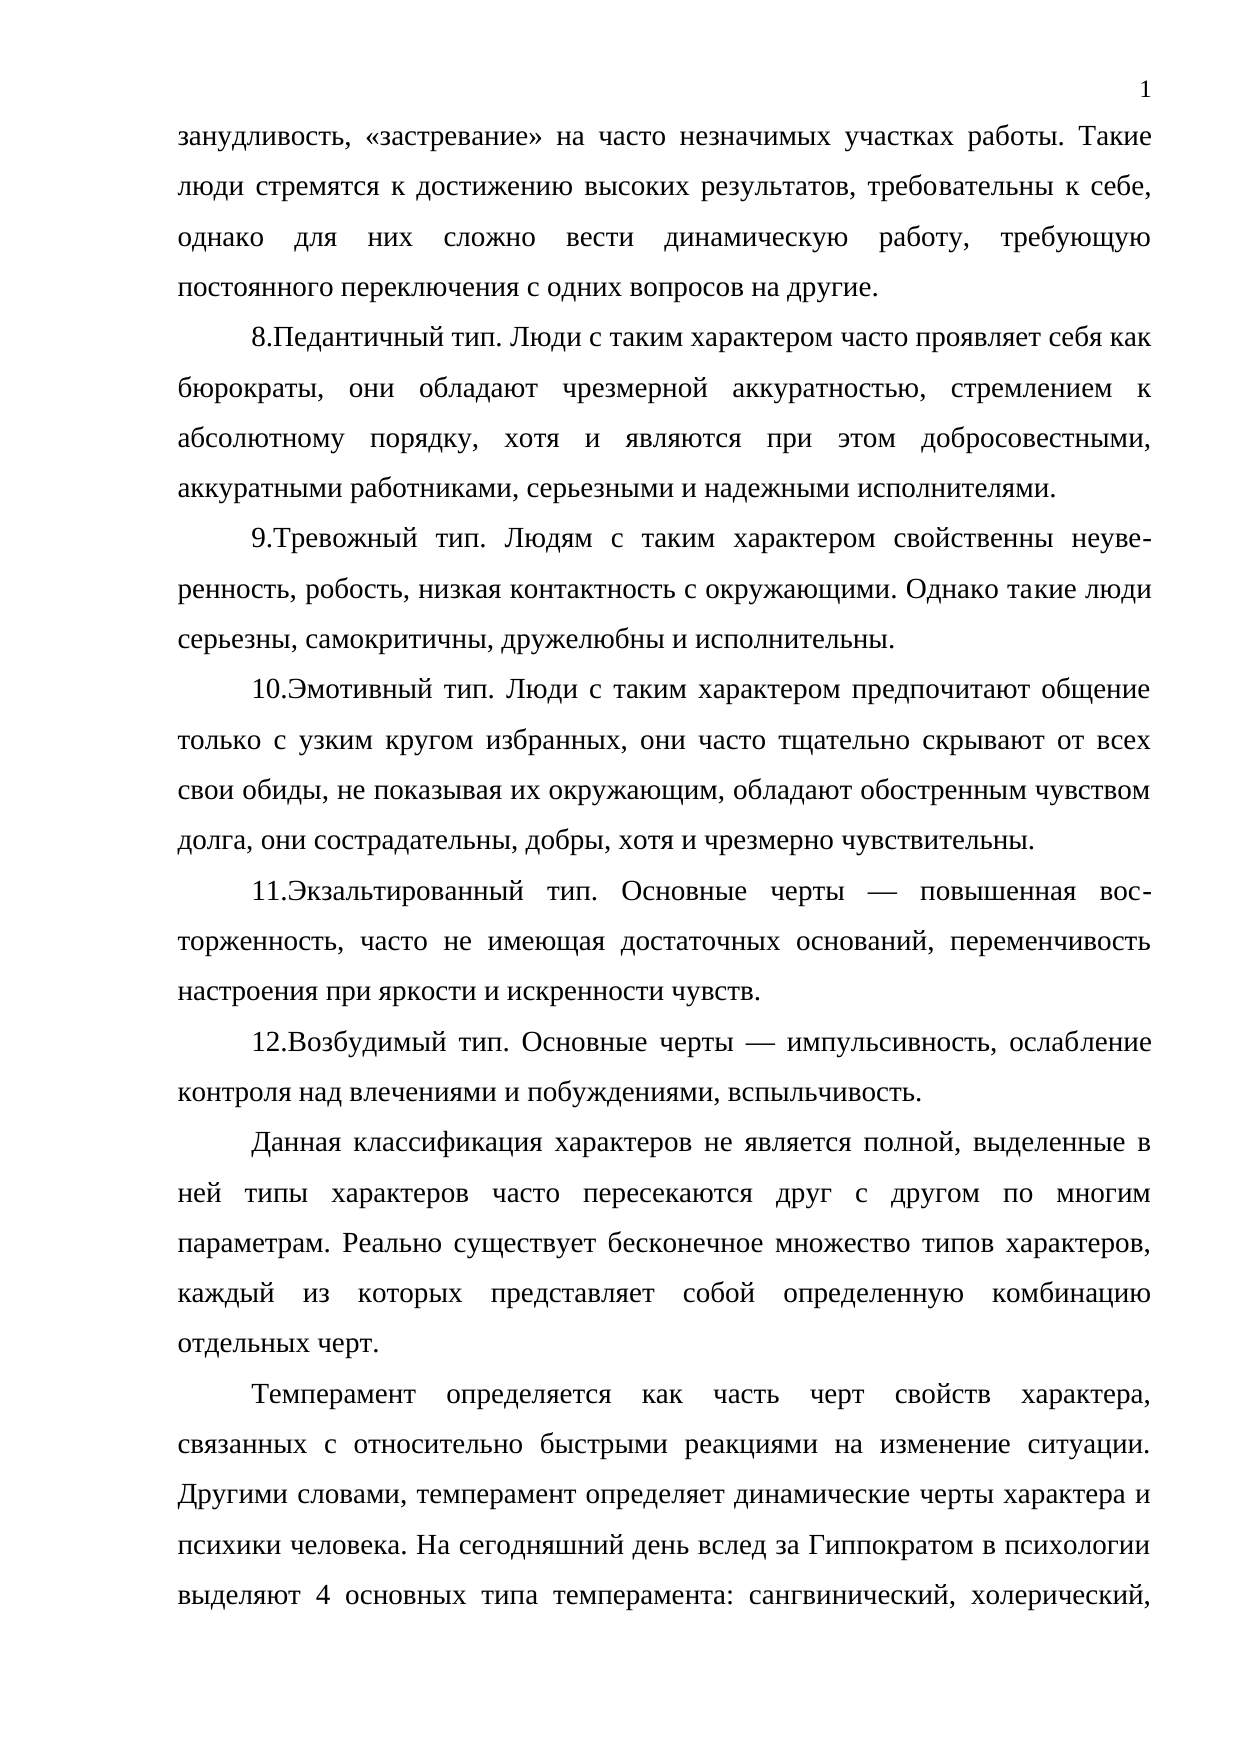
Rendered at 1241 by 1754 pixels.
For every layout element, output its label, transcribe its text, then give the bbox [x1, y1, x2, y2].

text 10.Эмотивный тип. Люди с таким характером предпочитают общение только с узким кругом избранных, они часто тщательно скрывают от всех свои обиды, не показывая их окружающим, обладают обостренным чувством долга, они сострадательны, добры, хотя и чрезмерно чувствительны. [177, 672, 1152, 856]
text 8.Педантичный тип. Люди с таким характером часто проявляет себя как бюрократы, они обладают чрезмерной аккуратностью, стремлением к абсолютному порядку, хотя и являются при этом добросовестными, аккуратными работниками, серьезными и надежными исполнителями. [177, 319, 1152, 504]
text Данная классификация характеров не является полной, выделенные в ней типы характеров часто пересекаются друг с другом по многим параметрам. Реально существует бесконечное множество типов характеров, каждый из которых представляет собой определенную комбинацию отдельных черт. [177, 1124, 1152, 1359]
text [177, 118, 1152, 303]
text 11.Экзальтированный тип. Основные черты — повышенная восторженность, часто не имеющая достаточных оснований, переменчивость настроения при яркости и искренности чувств. [177, 873, 1152, 1007]
text 12.Возбудимый тип. Основные черты — импульсивность, ослабление контроля над влечениями и побуждениями, вспыльчивость. [177, 1024, 1152, 1108]
text 9.Тревожный тип. Людям с таким характером свойственны неуверенность, робость, низкая контактность с окружающими. Однако такие люди серьезны, самокритичны, дружелюбны и исполнительны. [177, 521, 1152, 655]
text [177, 1376, 1152, 1611]
